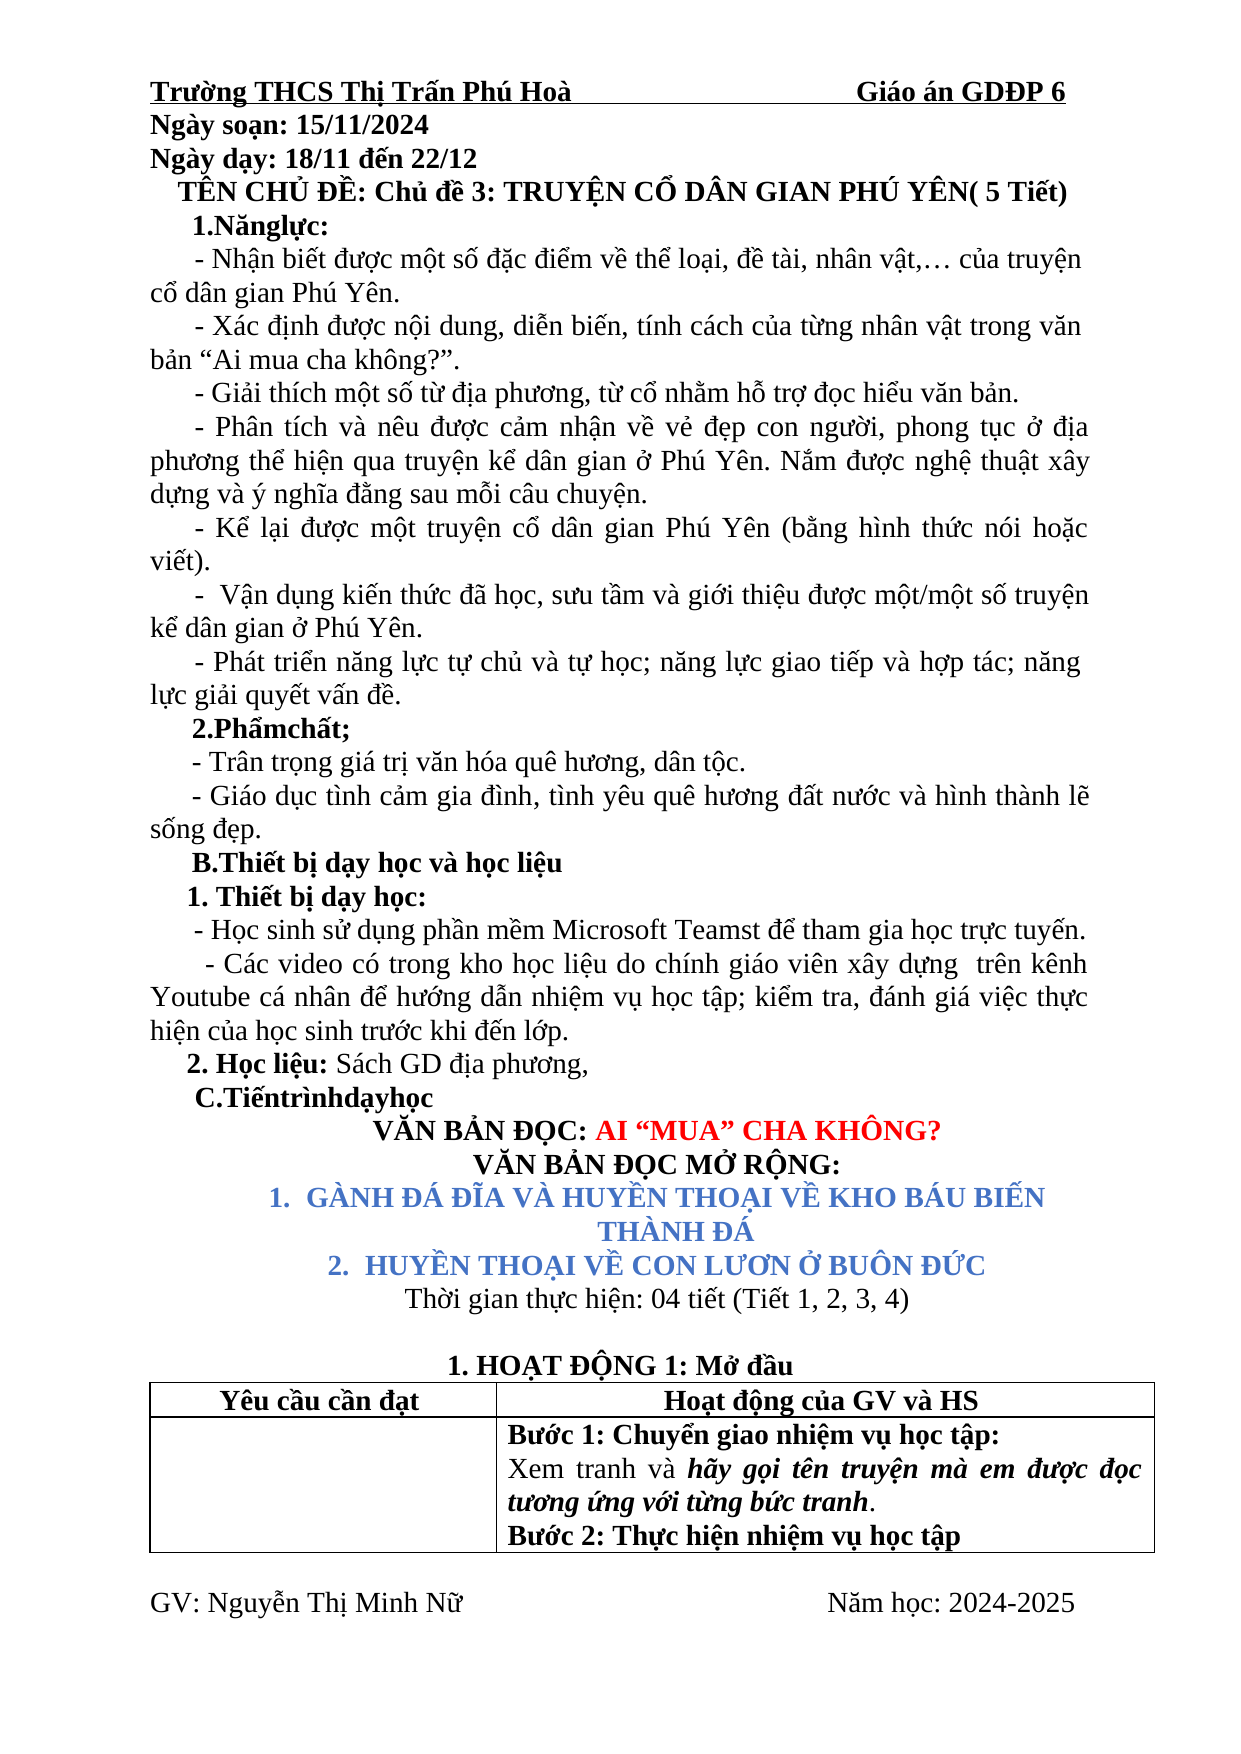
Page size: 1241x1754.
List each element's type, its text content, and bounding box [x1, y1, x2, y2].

text 2.Phẩmchất; [150, 711, 1082, 744]
text - Nhận biết được một số đặc điểm về thể loại, đề tài, nhân vật,… của truyện cổ dân gian Phú Yên. [150, 241, 1083, 308]
table_cell [151, 1418, 496, 1552]
text - Trân trọng giá trị văn hóa quê hương, dân tộc. [150, 744, 1090, 778]
text - Các video có trong kho học liệu do chính giáo viên xây dựng trên kênh Youtube cá nhân để hướng dẫn nhiệm vụ học tập; kiểm tra, đánh giá việc thực hiện của học sinh trước khi đến lớp. [150, 946, 1090, 1046]
text Ngày soạn: 15/11/2024 [150, 107, 1095, 141]
text 1. Thiết bị dạy học: [150, 879, 1090, 912]
text - Giáo dục tình cảm gia đình, tình yêu quê hương đất nước và hình thành lẽ sống đẹp. [150, 778, 1090, 845]
text 1.Nănglực: [150, 208, 1083, 241]
text TÊN CHỦ ĐỀ: Chủ đề 3: TRUYỆN CỔ DÂN GIAN PHÚ YÊN( 5 Tiết) [150, 174, 1095, 208]
text - Xác định được nội dung, diễn biến, tính cách của từng nhân vật trong văn bản “Ai mua cha không?”. [150, 308, 1083, 376]
list HUYỀN THOẠI VỀ CON LƯƠN Ở BUÔN ĐỨC [224, 1248, 1090, 1281]
text - Học sinh sử dụng phần mềm Microsoft Teamst để tham gia học trực tuyến. [150, 912, 1090, 946]
text - Phân tích và nêu được cảm nhận về vẻ đẹp con người, phong tục ở địa phương thể hiện qua truyện kể dân gian ở Phú Yên. Nắm được nghệ thuật xây dựng và ý nghĩa đằng sau mỗi câu chuyện. [150, 409, 1090, 510]
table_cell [497, 1418, 1154, 1552]
text - Giải thích một số từ địa phương, từ cổ nhằm hỗ trợ đọc hiểu văn bản. [150, 376, 1083, 409]
text VĂN BẢN ĐỌC MỞ RỘNG: [150, 1147, 1090, 1181]
text Thời gian thực hiện: 04 tiết (Tiết 1, 2, 3, 4) [150, 1281, 1090, 1315]
text Ngày dạy: 18/11 đến 22/12 [150, 141, 1095, 174]
text - Phát triển năng lực tự chủ và tự học; năng lực giao tiếp và hợp tác; năng lực giải quyết vấn đề. [150, 644, 1083, 711]
text 2. Học liệu: Sách GD địa phương, [150, 1046, 1090, 1080]
text C.Tiếntrìnhdạyhọc [150, 1080, 1090, 1113]
text 1. HOẠT ĐỘNG 1: Mở đầu [150, 1348, 1090, 1382]
text B.Thiết bị dạy học và học liệu [150, 845, 1090, 879]
list GÀNH ĐÁ ĐĨA VÀ HUYỀN THOẠI VỀ KHO BÁU BIẾN THÀNH ĐÁ [224, 1181, 1090, 1248]
text - Kể lại được một truyện cổ dân gian Phú Yên (bằng hình thức nói hoặc viết). [150, 510, 1090, 577]
table_header Hoạt động của GV và HS [497, 1383, 1154, 1416]
text - Vận dụng kiến thức đã học, sưu tầm và giới thiệu được một/một số truyện kể dân gian ở Phú Yên. [150, 577, 1090, 644]
text VĂN BẢN ĐỌC: AI “MUA” CHA KHÔNG? [150, 1113, 1090, 1147]
table_header Yêu cầu cần đạt [151, 1383, 496, 1416]
